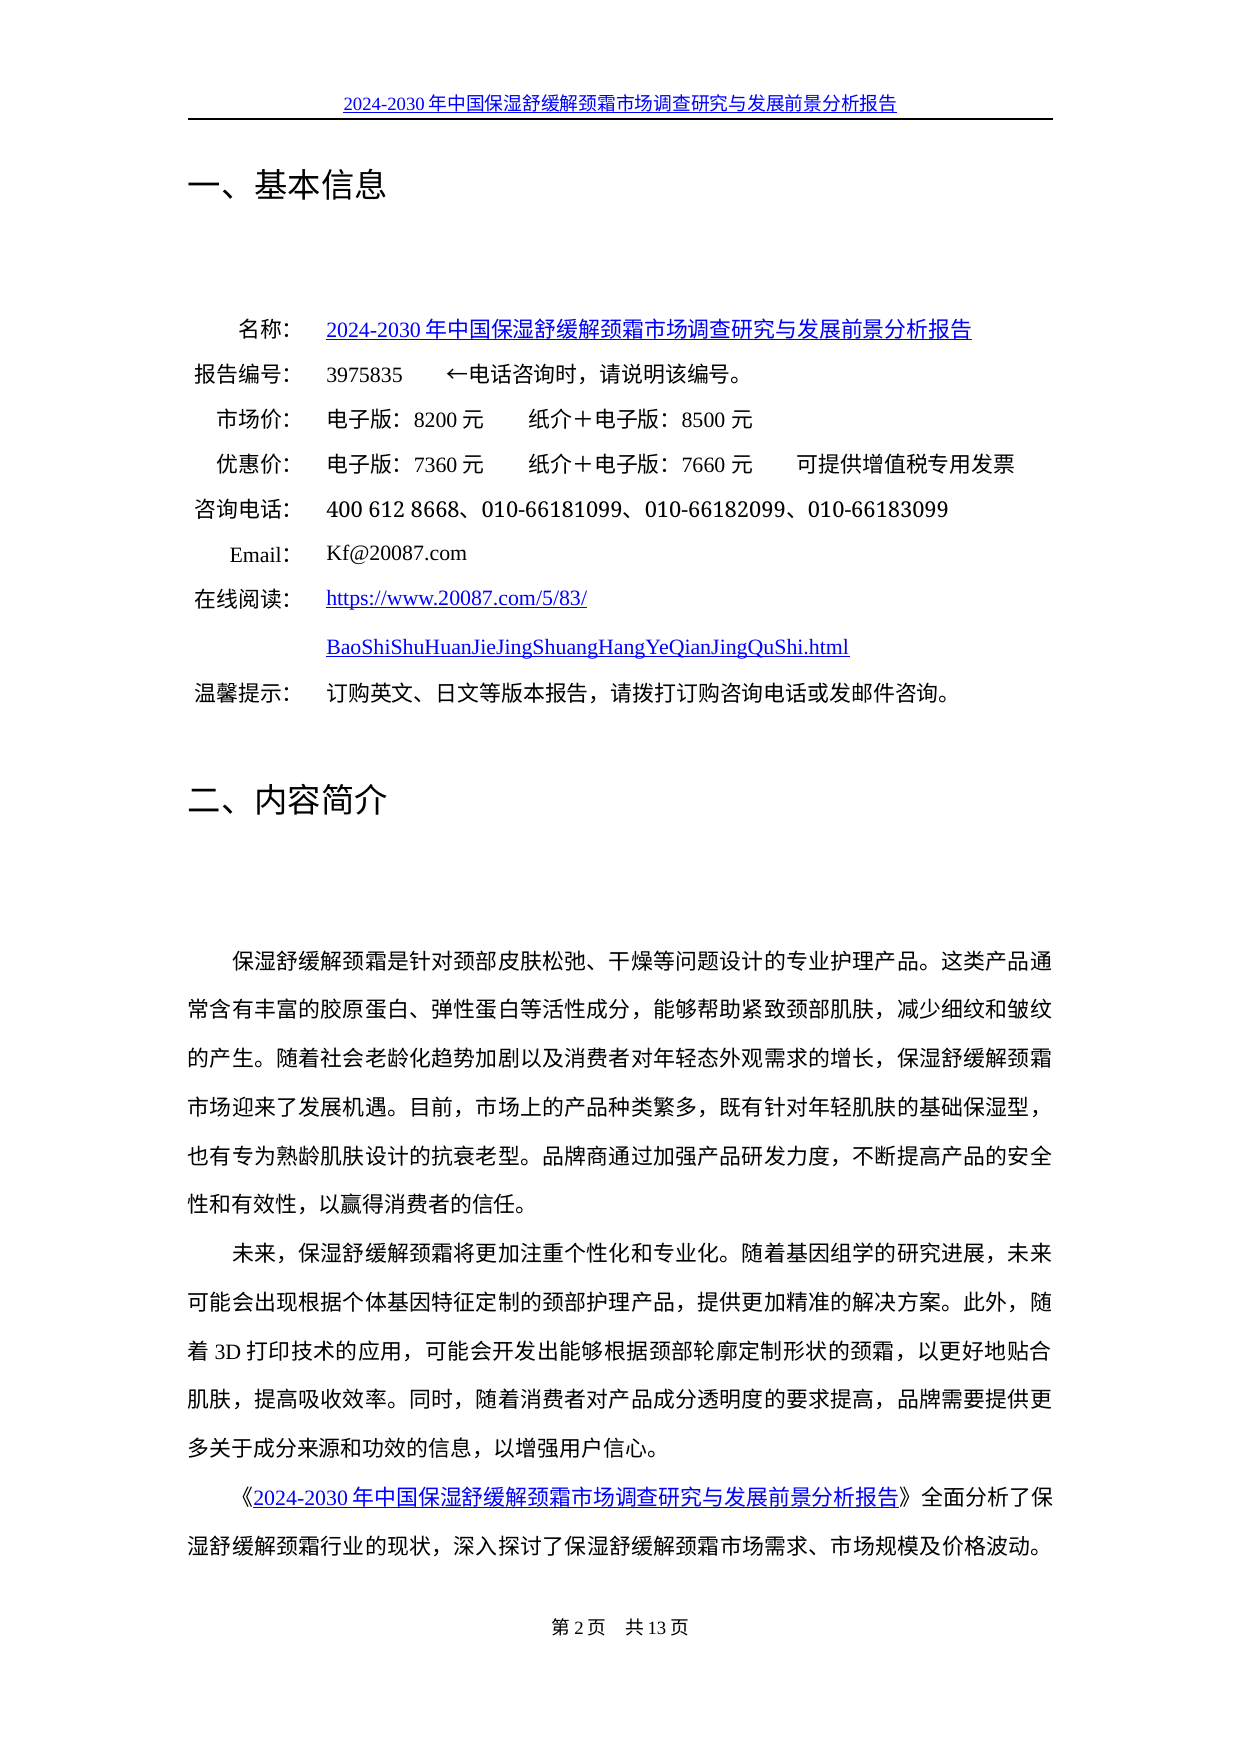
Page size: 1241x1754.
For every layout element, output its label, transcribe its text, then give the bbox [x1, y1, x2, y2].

title 二、内容简介 [187, 766, 1053, 831]
table_cell 优惠价： [167, 447, 315, 492]
table_cell 在线阅读： [167, 582, 315, 675]
title 一、基本信息 [187, 150, 1053, 215]
table_cell 订购英文、日文等版本报告，请拨打订购咨询电话或发邮件咨询。 [315, 675, 1073, 720]
table_header 名称： [167, 312, 315, 357]
table_cell [315, 582, 1073, 675]
table_cell 温馨提示： [167, 675, 315, 720]
table_cell 400 612 8668、010-66181099、010-66182099、010-66183099 [315, 492, 1073, 537]
table_cell 市场价： [167, 402, 315, 447]
table_cell 报告编号： [167, 357, 315, 402]
table_header 2024-2030年中国保湿舒缓解颈霜市场调查研究与发展前景分析报告 [315, 312, 1073, 357]
table_cell 3975835 ←电话咨询时，请说明该编号。 [315, 357, 1073, 402]
table_cell Email： [167, 537, 315, 582]
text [187, 943, 1053, 1561]
table_cell 电子版：8200 元 纸介＋电子版：8500 元 [315, 402, 1073, 447]
table_cell Kf@20087.com [315, 537, 1073, 582]
table_cell 电子版：7360 元 纸介＋电子版：7660 元 可提供增值税专用发票 [315, 447, 1073, 492]
table_cell 咨询电话： [167, 492, 315, 537]
